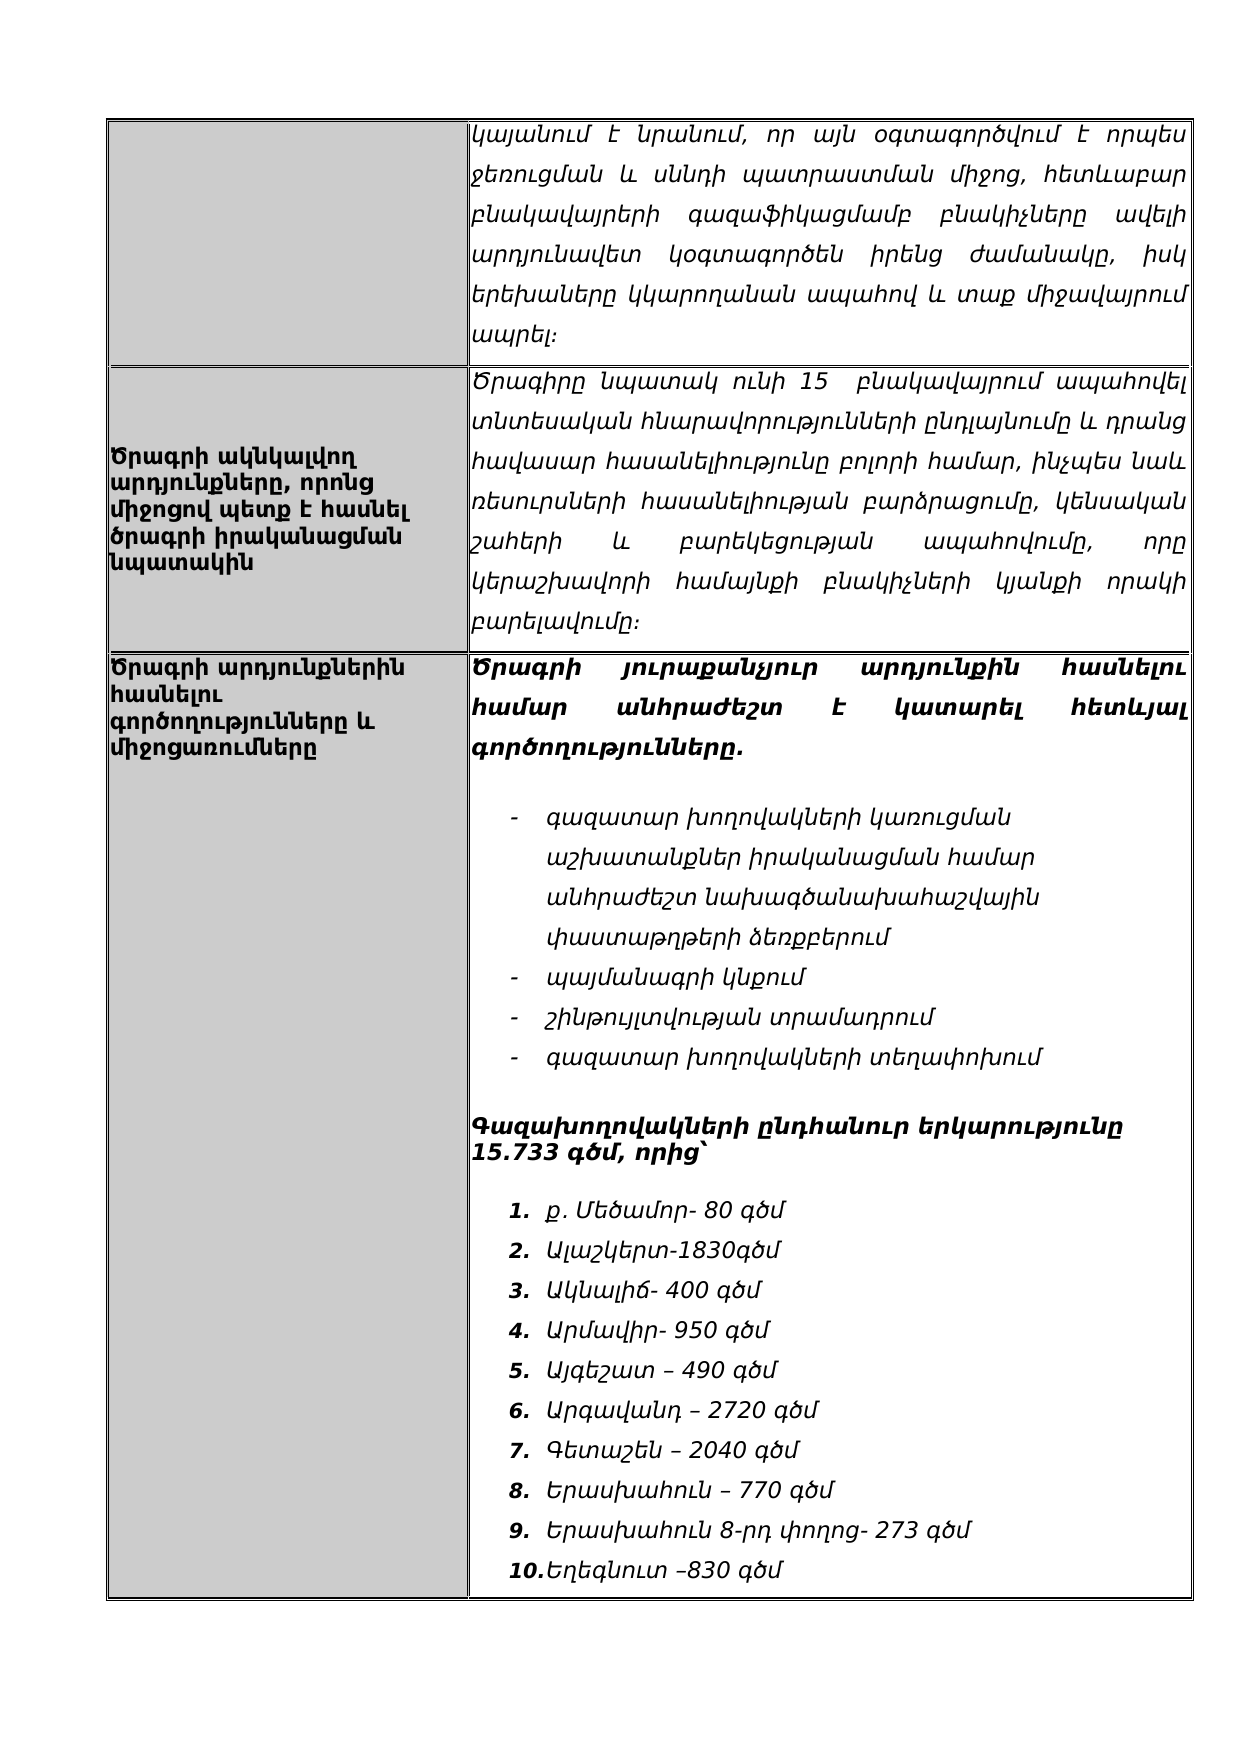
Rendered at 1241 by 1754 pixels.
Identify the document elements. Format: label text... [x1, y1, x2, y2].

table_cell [109, 122, 469, 365]
table_cell Ծրագիրը նպատակ ունի 15 բնակավայրում ապահովել տնտեսական հնարավորությունների ընդլայնումը և դրանց հավասար հասանելիությունը բոլորի համար, ինչպես նաև ռեսուրսների հասանելիության բարձրացումը, կենսական շահերի և բարեկեցության ապահովումը, որը կերաշխավորի համայնքի բնակիչների կյանքի որակի բարելավումը։ [469, 365, 1192, 651]
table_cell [109, 651, 469, 1597]
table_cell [469, 122, 1191, 365]
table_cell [469, 651, 1191, 1597]
table_cell Ծրագրի ակնկալվող արդյունքները, որոնց միջոցով պետք է հասնել ծրագրի իրականացման նպատակին [107, 365, 469, 651]
